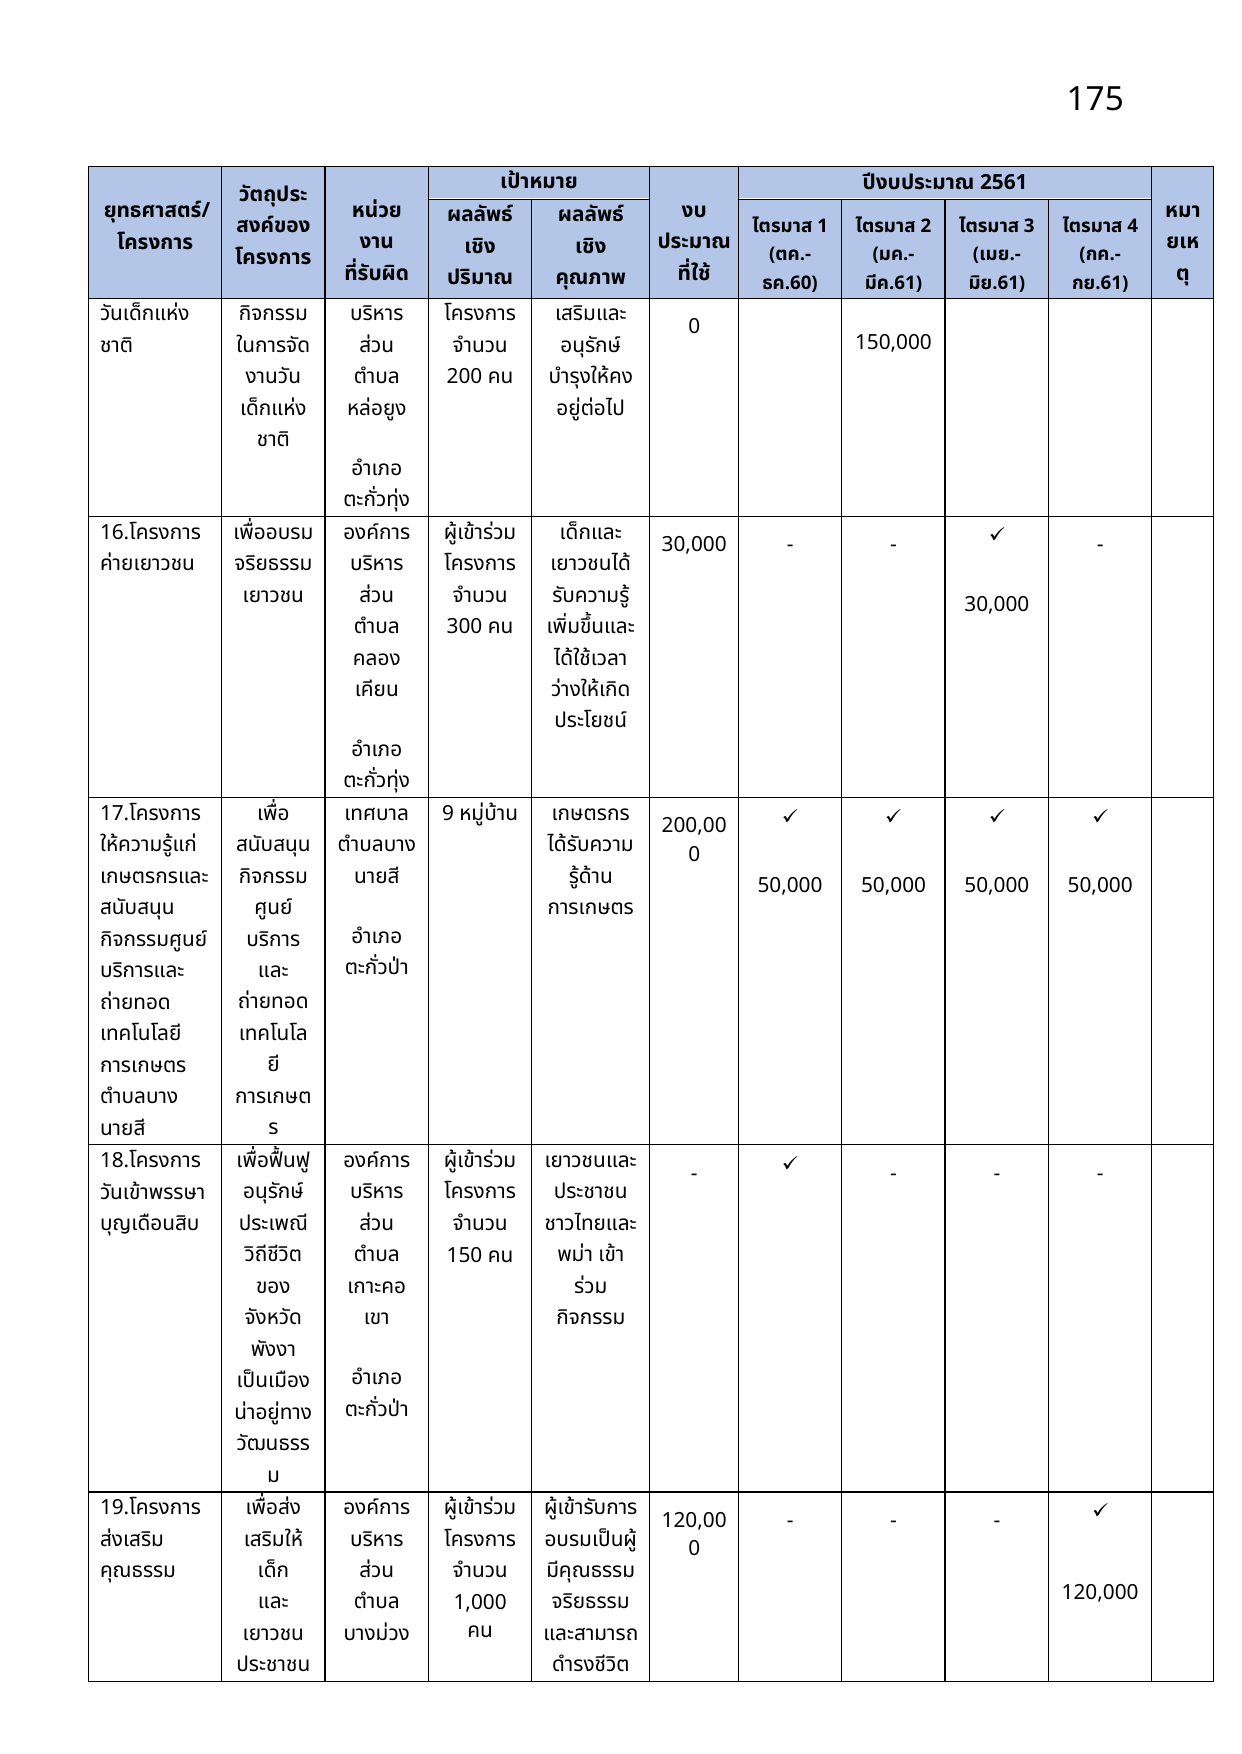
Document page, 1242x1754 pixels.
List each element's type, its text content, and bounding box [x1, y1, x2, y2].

table_cell 16.โครงการค่ายเยาวชน [89, 517, 221, 797]
table_cell 9 หมู่บ้าน [429, 798, 531, 1144]
table_cell - [946, 299, 1048, 516]
table_cell องค์การบริหารส่วนตำบล บางม่วง อำเภอ ตะกั่วป่า [326, 1493, 428, 1681]
table_cell ผลลัพธ์เชิงปริมาณ [429, 200, 531, 298]
table_cell 150,000 [842, 299, 944, 516]
table_cell 50,000 [739, 798, 841, 1144]
table_cell ไตรมาส 2 (มค.-มีค.61) [842, 200, 944, 298]
table_cell ผู้เข้าร่วมโครงการ จำนวน 1,000 คน [429, 1493, 531, 1681]
table_cell เพื่อฟื้นฟู อนุรักษ์ ประเพณี วิถีชีวิตของจังหวัดพังงา เป็นเมือง น่าอยู่ทางวัฒนธรรม [222, 1145, 324, 1491]
table_cell 200,000 [650, 798, 738, 1144]
table_cell ส่งเสริมกิจกรรมในการจัดงานวันเด็กแห่งชาติ [222, 299, 324, 516]
table_cell ไตรมาส 1 (ตค.-ธค.60) [739, 200, 841, 298]
table_cell เพื่อส่งเสริมให้เด็ก และเยาวชน ประชาชน มีคุณธรรม จริยธรรม [222, 1493, 324, 1681]
table_cell - [1049, 299, 1151, 516]
table_cell 50,000 [946, 798, 1048, 1144]
table_cell ผู้เข้าร่วมโครงการ จำนวน 300 คน [429, 517, 531, 797]
table_header หน่วยงาน ที่รับผิดชอบ [326, 167, 428, 298]
table_cell 30,000 [650, 517, 738, 797]
table_cell [1152, 299, 1213, 516]
table_cell 50,000 [842, 798, 944, 1144]
table_cell เยาวชนและประชาชนชาวไทยและพม่า เข้าร่วมกิจกรรม [532, 1145, 649, 1491]
table_cell [1152, 1493, 1213, 1681]
table_cell [1152, 1145, 1213, 1491]
table_header หมายเหตุ [1152, 167, 1213, 298]
table_header ยุทธศาสตร์/ โครงการ [89, 167, 221, 298]
table_cell - [739, 299, 841, 516]
table_cell - [842, 1493, 944, 1681]
table_cell ผลลัพธ์เชิงคุณภาพ [532, 200, 649, 298]
table_cell [1152, 517, 1213, 797]
table_cell องค์การบริหารส่วนตำบล เกาะคอเขา อำเภอ ตะกั่วป่า [326, 1145, 428, 1491]
table_cell 120,000 [1049, 1493, 1151, 1681]
table_cell ผู้เข้ารับการอบรมเป็นผู้มีคุณธรรม จริยธรรม และสามารถดำรงชีวิตอยู่ในสังคมได้อย่าง มีความสุข [532, 1493, 649, 1681]
table_cell ไตรมาส 3 (เมย.-มิย.61) [946, 200, 1048, 298]
table_cell ไตรมาส 4 (กค.-กย.61) [1049, 200, 1151, 298]
table_cell 15.โครงการวันเด็กแห่งชาติ [89, 299, 221, 516]
table_cell 150,000 [650, 299, 738, 516]
table_cell 120,000 [650, 1493, 738, 1681]
table_cell - [739, 1493, 841, 1681]
table_cell องค์การบริหารส่วนตำบล คลองเคียน อำเภอ ตะกั่วทุ่ง [326, 517, 428, 797]
table_cell เทศบาลตำบลบางนายสี อำเภอ ตะกั่วป่า [326, 798, 428, 1144]
table_cell - [1049, 1145, 1151, 1491]
table_cell - [946, 1145, 1048, 1491]
table_cell ผู้เข้าร่วมโครงการ จำนวน 150 คน [429, 1145, 531, 1491]
table_cell - [842, 517, 944, 797]
table_cell เพื่อสนับสนุนกิจกรรมศูนย์บริการและถ่ายทอดเทคโนโลยี การเกษตร [222, 798, 324, 1144]
table_header เป้าหมาย [429, 167, 649, 198]
table_cell ผู้เข้าร่วมโครงการ จำนวน 200 คน [429, 299, 531, 516]
table_cell เด็กและเยาวชนได้รับความรู้เพิ่มขึ้นและได้ใช้เวลาว่างให้เกิดประโยชน์ [532, 517, 649, 797]
table_cell เกษตรกร ได้รับความรู้ด้านการเกษตร [532, 798, 649, 1144]
table_cell 50,000 [1049, 798, 1151, 1144]
table_cell เพื่ออบรมจริยธรรมเยาวชน [222, 517, 324, 797]
table_header วัตถุประสงค์ของโครงการ [222, 167, 324, 298]
table_cell องค์การบริหารส่วนตำบลหล่อยูง อำเภอ ตะกั่วทุ่ง [326, 299, 428, 516]
table_cell 30,000 [946, 517, 1048, 797]
table_cell 18.โครงการวันเข้าพรรษา บุญเดือนสิบ [89, 1145, 221, 1491]
table_cell - [739, 517, 841, 797]
table_cell 19.โครงการส่งเสริมคุณธรรม [89, 1493, 221, 1681]
table_cell 17.โครงการ ให้ความรู้แก่เกษตรกรและสนับสนุนกิจกรรมศูนย์บริการและถ่ายทอดเทคโนโลยี การเกษตร ตำบลบางนายสี [89, 798, 221, 1144]
table_header งบประมาณ ที่ใช้ [650, 167, 738, 298]
table_cell [739, 1145, 841, 1491]
table_cell - [650, 1145, 738, 1491]
table_cell - [1049, 517, 1151, 797]
table_cell [1152, 798, 1213, 1144]
table_header ปีงบประมาณ 2561 [739, 167, 1151, 198]
table_cell - [946, 1493, 1048, 1681]
table_cell - [842, 1145, 944, 1491]
table_cell เป็นการส่งเสริมและอนุรักษ์บำรุงให้คงอยู่ต่อไป [532, 299, 649, 516]
